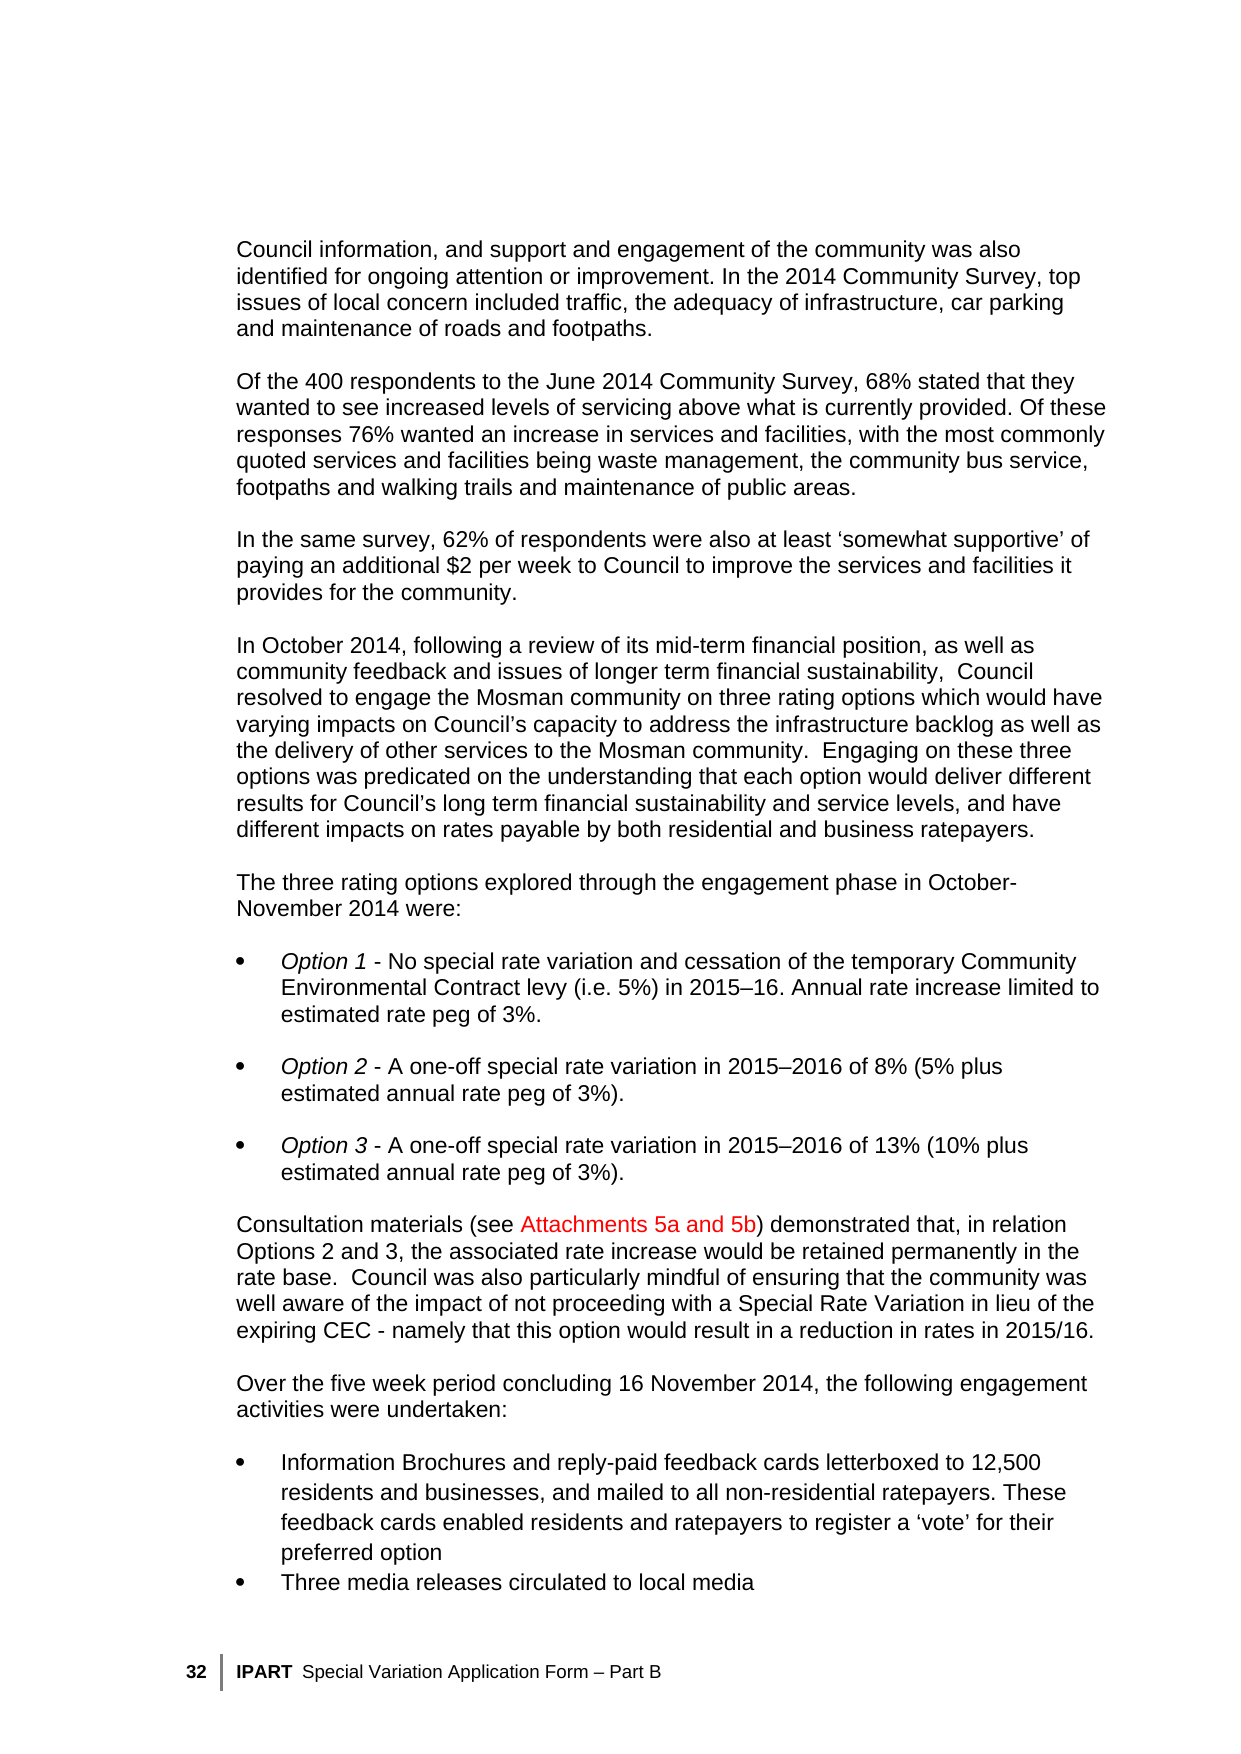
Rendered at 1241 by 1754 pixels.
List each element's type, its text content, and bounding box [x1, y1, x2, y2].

text In the same survey, 62% of respondents were also at least ‘somewhat supportive’ of paying an additional $2 per week to Council to improve the services and facilities it provides for the community. [236, 526, 1107, 605]
text In October 2014, following a review of its mid-term financial position, as well as community feedback and issues of longer term financial sustainability, Council resolved to engage the Mosman community on three rating options which would have varying impacts on Council’s capacity to address the infrastructure backlog as well as the delivery of other services to the Mosman community. Engaging on these three options was predicated on the understanding that each option would deliver different results for Council’s long term financial sustainability and service levels, and have different impacts on rates payable by both residential and business ratepayers. [236, 632, 1107, 842]
list Option 2 - A one-off special rate variation in 2015–2016 of 8% (5% plus estimated annual rate peg of 3%). [236, 1053, 1107, 1106]
text Consultation materials (see Attachments 5a and 5b) demonstrated that, in relation Options 2 and 3, the associated rate increase would be retained permanently in the rate base. Council was also particularly mindful of ensuring that the community was well aware of the impact of not proceeding with a Special Rate Variation in lieu of the expiring CEC - namely that this option would result in a reduction in rates in 2015/16. [236, 1211, 1107, 1343]
list Information Brochures and reply-paid feedback cards letterboxed to 12,500 residents and businesses, and mailed to all non-residential ratepayers. These feedback cards enabled residents and ratepayers to register a ‘vote’ for their preferred option [236, 1448, 1107, 1566]
list Option 3 - A one-off special rate variation in 2015–2016 of 13% (10% plus estimated annual rate peg of 3%). [236, 1132, 1107, 1185]
list Option 1 - No special rate variation and cessation of the temporary Community Environmental Contract levy (i.e. 5%) in 2015–16. Annual rate increase limited to estimated rate peg of 3%. [236, 948, 1107, 1027]
list Three media releases circulated to local media [236, 1569, 1107, 1596]
text The three rating options explored through the engagement phase in October-November 2014 were: [236, 869, 1107, 921]
text Over the five week period concluding 16 November 2014, the following engagement activities were undertaken: [236, 1369, 1107, 1422]
text Of the 400 respondents to the June 2014 Community Survey, 68% stated that they wanted to see increased levels of servicing above what is currently provided. Of these responses 76% wanted an increase in services and facilities, with the most commonly quoted services and facilities being waste management, the community bus service, footpaths and walking trails and maintenance of public areas. [236, 368, 1107, 500]
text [236, 236, 1107, 342]
